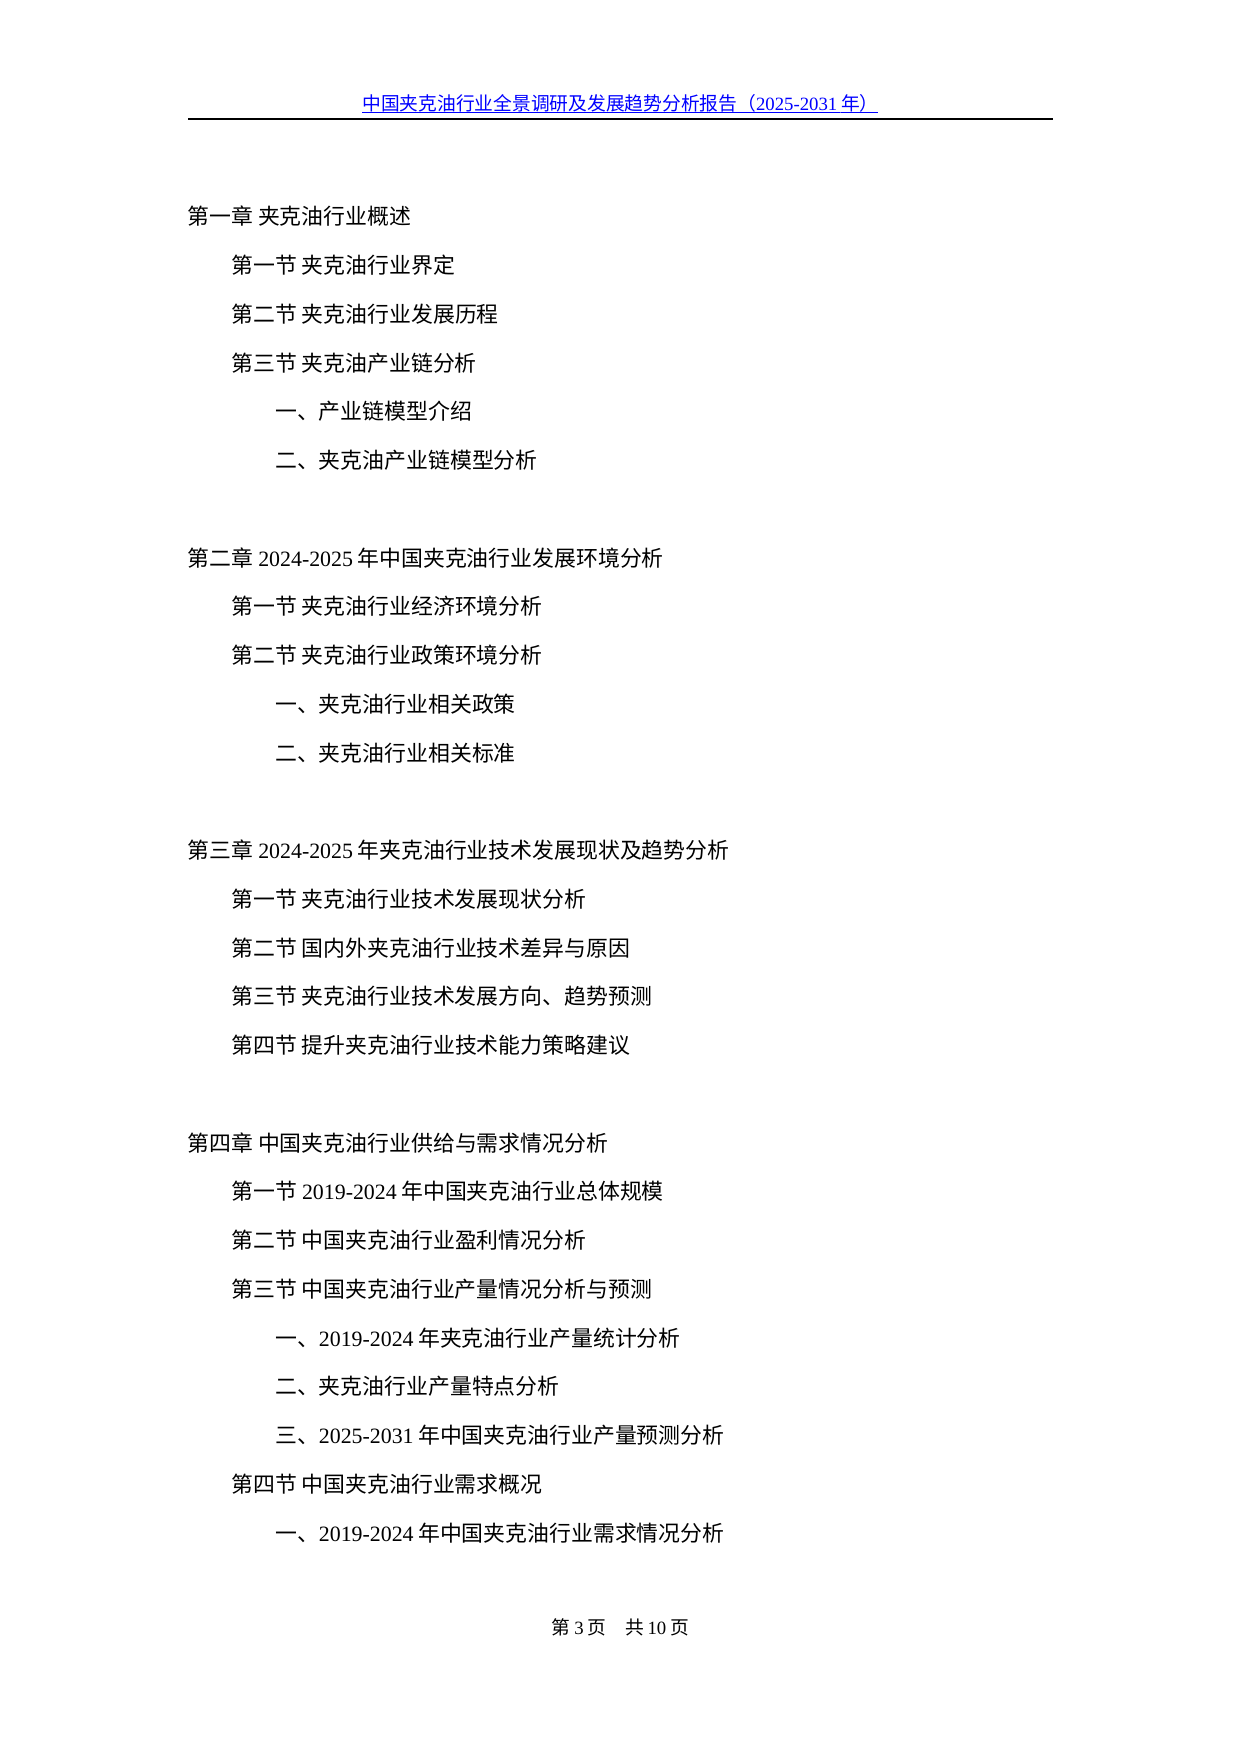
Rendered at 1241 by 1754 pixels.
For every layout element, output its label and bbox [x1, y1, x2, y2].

text [187, 150, 1053, 1548]
